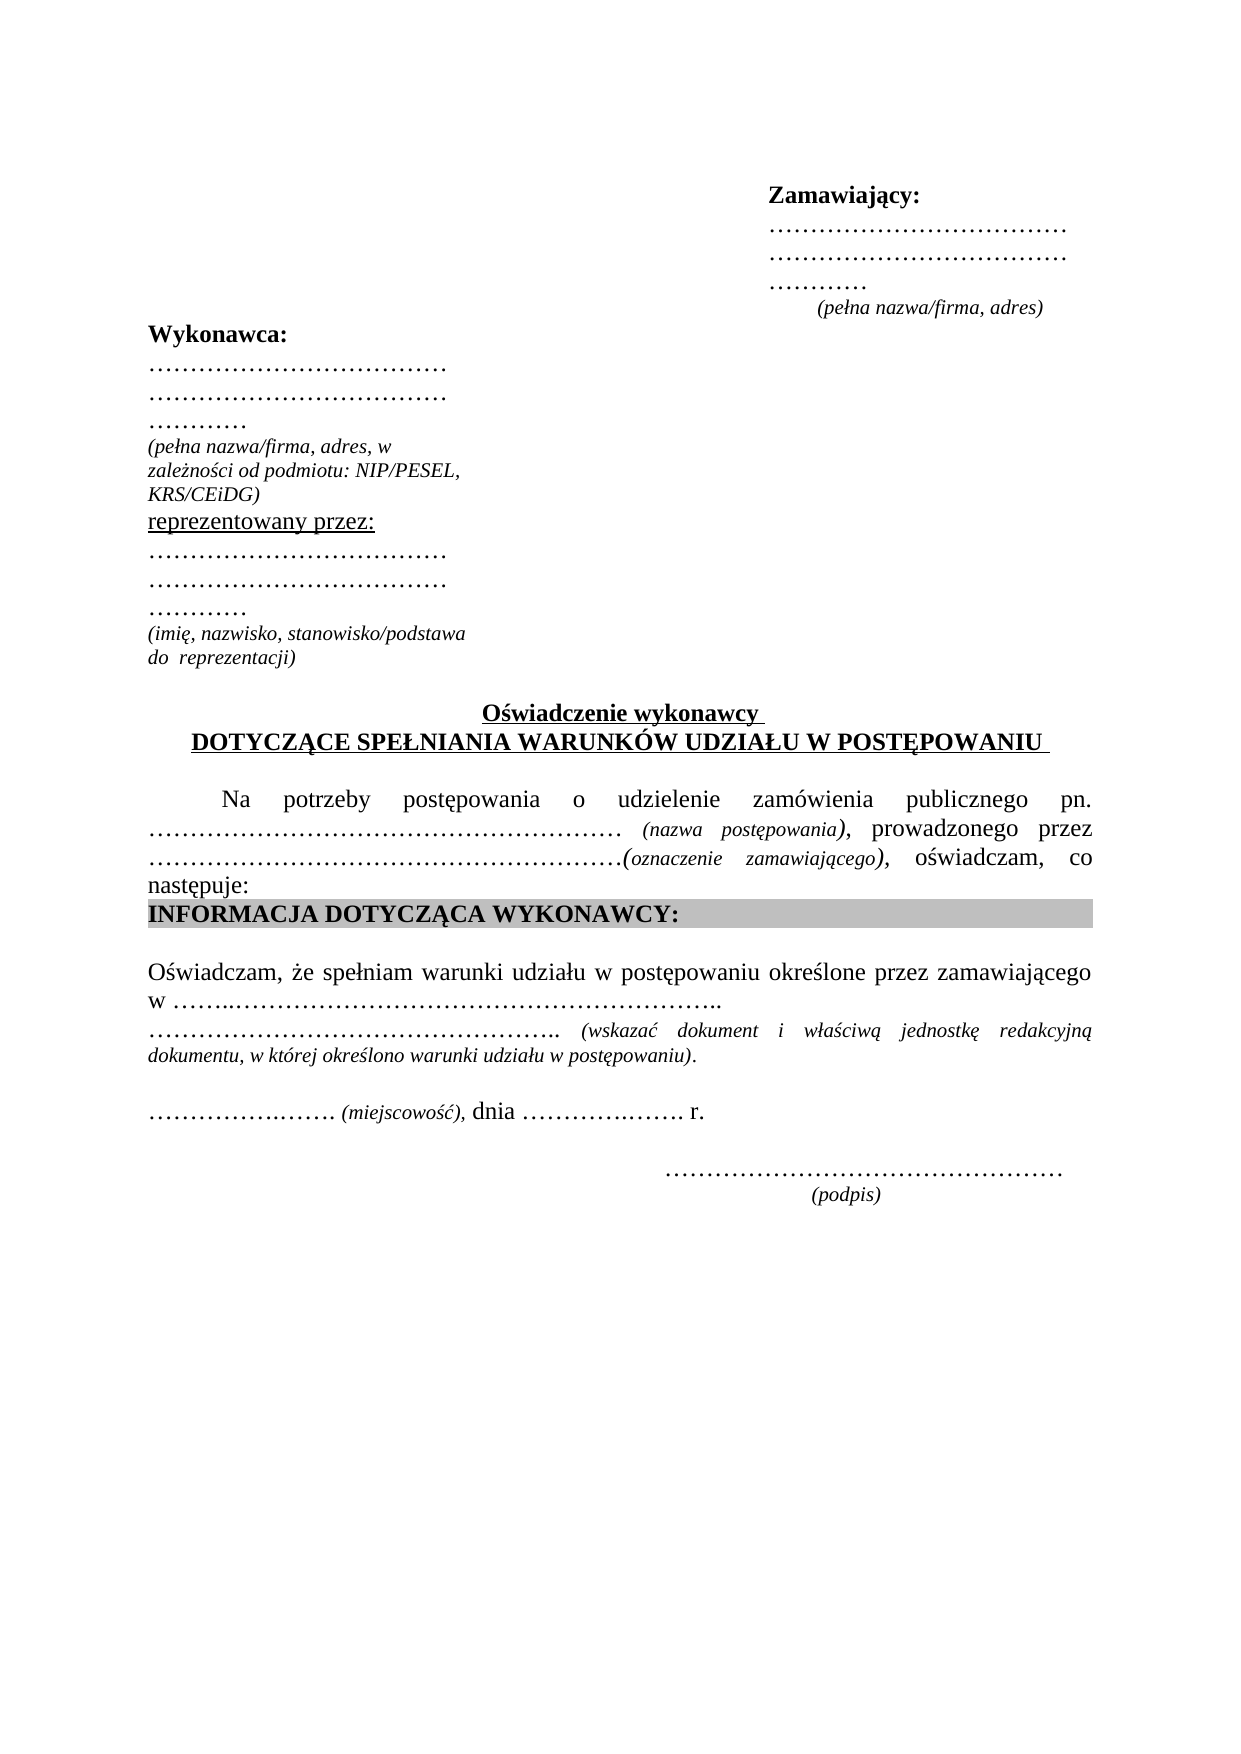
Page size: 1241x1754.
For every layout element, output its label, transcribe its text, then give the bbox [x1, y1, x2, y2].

text Wykonawca: [148, 319, 1093, 348]
text Oświadczam, że spełniam warunki udziału w postępowaniu określone przez zamawiającego w ……..…………………………………………………..………………………………………….. (wskazać dokument i właściwą jednostkę redakcyjną dokumentu, w której określono warunki udziału w postępowaniu). [148, 957, 1093, 1067]
text ………………………………………………………………………… [148, 348, 472, 434]
text Zamawiający: [694, 180, 1093, 209]
text reprezentowany przez: [148, 506, 1093, 535]
text ………………………………………………………………………… [768, 209, 1093, 295]
text (pełna nazwa/firma, adres) [768, 295, 1093, 319]
text (podpis) [738, 1182, 1093, 1206]
text INFORMACJA DOTYCZĄCA WYKONAWCY: [148, 899, 1093, 928]
text ………………………………………………………………………… [148, 535, 472, 621]
text Na potrzeby postępowania o udzielenie zamówienia publicznego pn. ………………………………………………… (nazwa postępowania), prowadzonego przez …………………………………………………(oznaczenie zamawiającego), oświadczam, co następuje: [148, 784, 1093, 899]
text Oświadczenie wykonawcy [148, 698, 1093, 727]
text …………….……. (miejscowość), dnia ………….……. r. [148, 1096, 1093, 1125]
text DOTYCZĄCE SPEŁNIANIA WARUNKÓW UDZIAŁU W POSTĘPOWANIU [148, 727, 1093, 784]
text ………………………………………… [148, 1153, 1093, 1182]
text (pełna nazwa/firma, adres, w zależności od podmiotu: NIP/PESEL, KRS/CEiDG) [148, 434, 472, 506]
text (imię, nazwisko, stanowisko/podstawa do reprezentacji) [148, 621, 472, 669]
